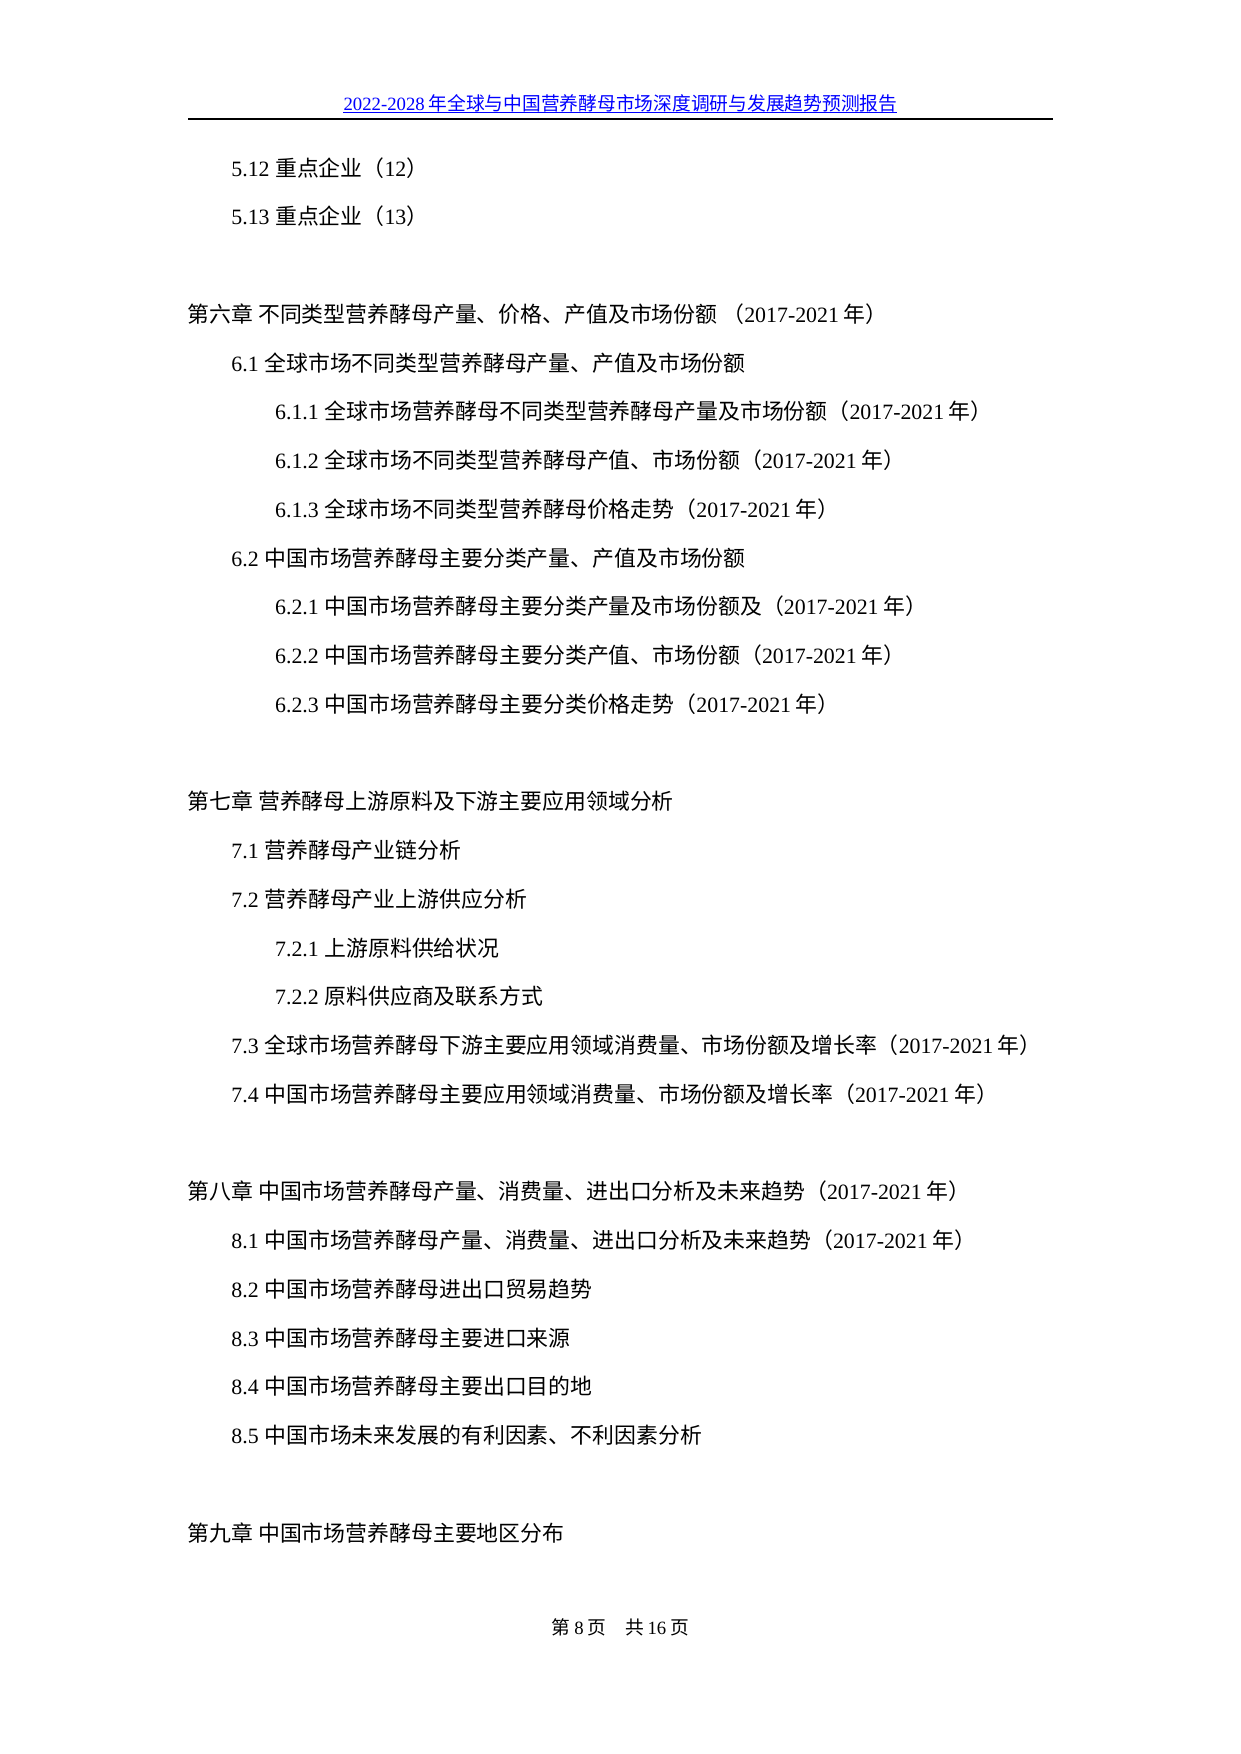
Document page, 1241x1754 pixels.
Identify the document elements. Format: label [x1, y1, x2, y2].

text [187, 150, 1053, 1548]
